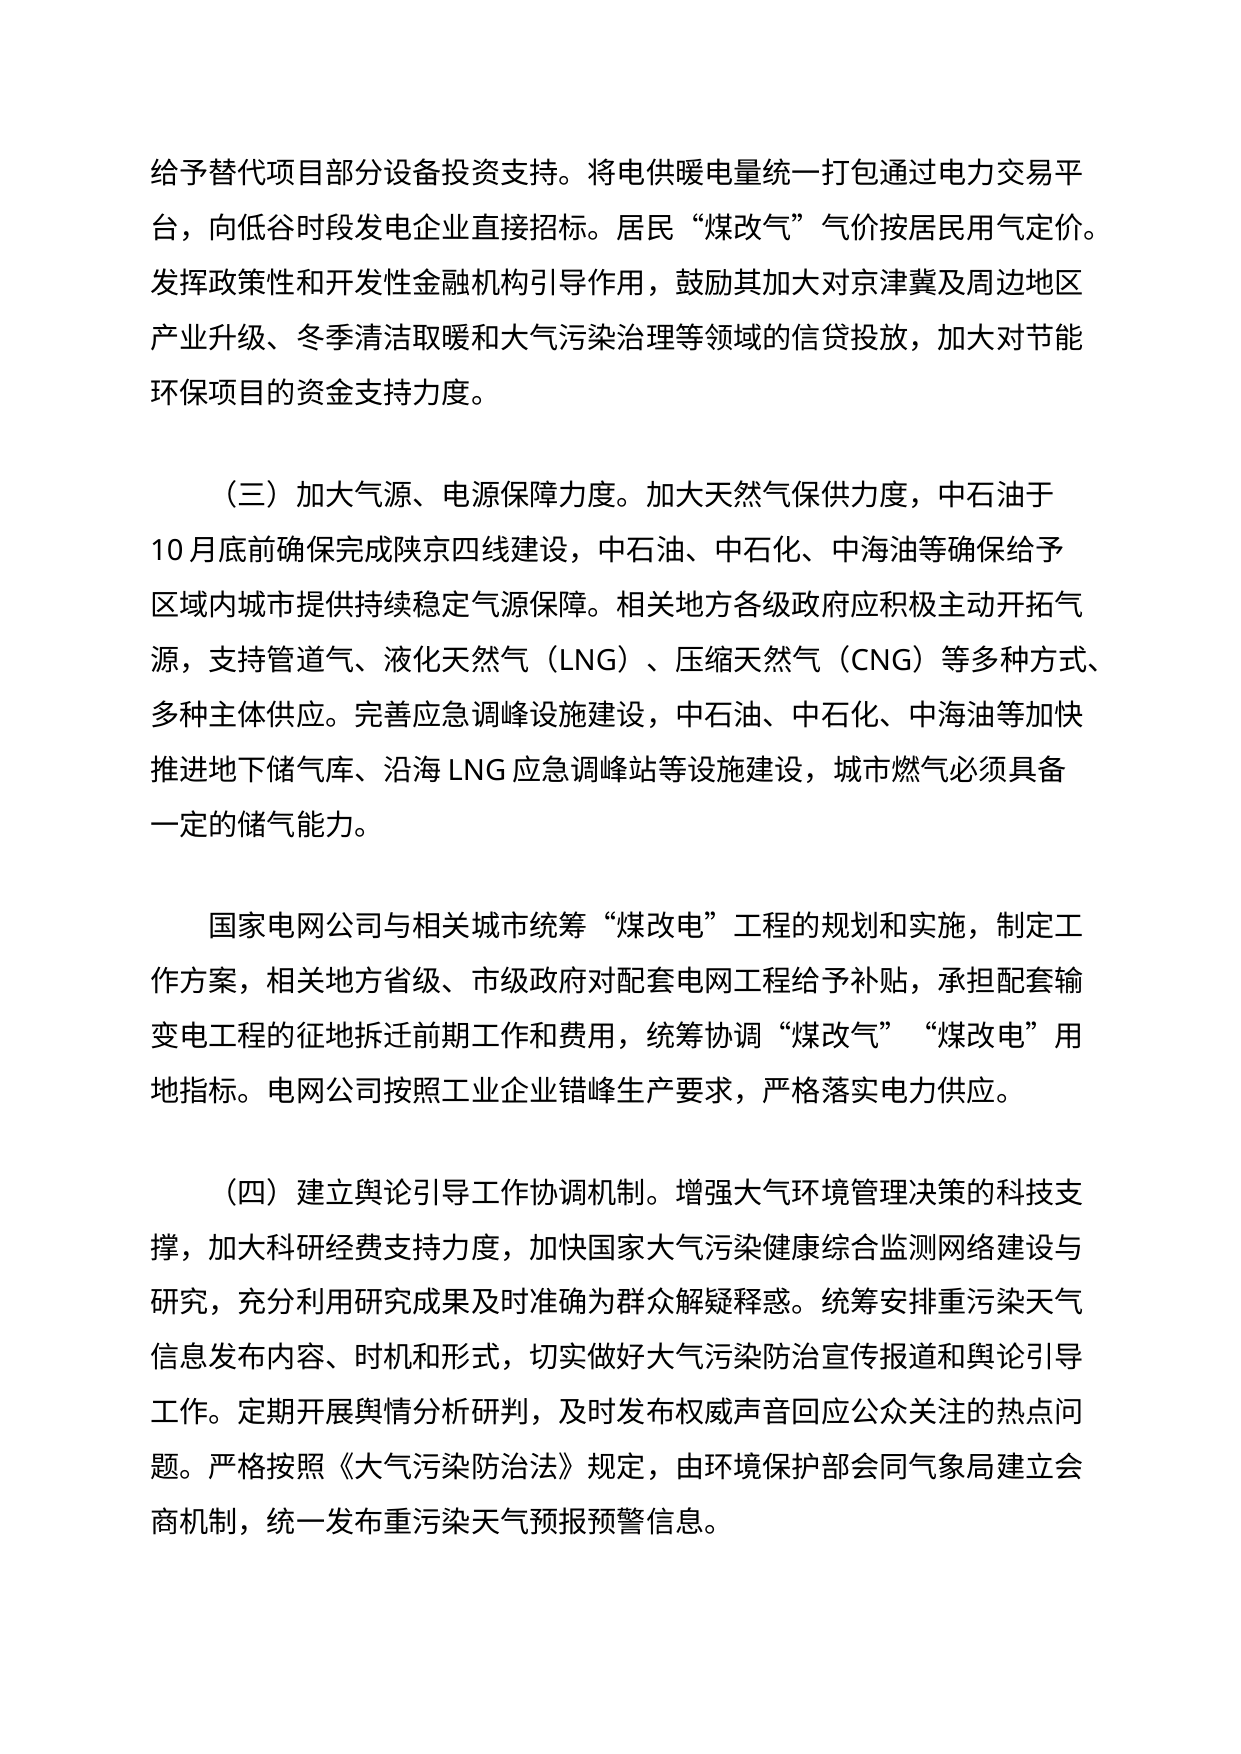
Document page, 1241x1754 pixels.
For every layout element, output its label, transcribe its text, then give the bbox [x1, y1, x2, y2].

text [150, 150, 1090, 412]
text （四）建立舆论引导工作协调机制。增强大气环境管理决策的科技支撑，加大科研经费支持力度，加快国家大气污染健康综合监测网络建设与研究，充分利用研究成果及时准确为群众解疑释惑。统筹安排重污染天气信息发布内容、时机和形式，切实做好大气污染防治宣传报道和舆论引导工作。定期开展舆情分析研判，及时发布权威声音回应公众关注的热点问题。严格按照《大气污染防治法》规定，由环境保护部会同气象局建立会商机制，统一发布重污染天气预报预警信息。 [150, 1169, 1090, 1541]
text （三）加大气源、电源保障力度。加大天然气保供力度，中石油于10月底前确保完成陕京四线建设，中石油、中石化、中海油等确保给予区域内城市提供持续稳定气源保障。相关地方各级政府应积极主动开拓气源，支持管道气、液化天然气（LNG）、压缩天然气（CNG）等多种方式、多种主体供应。完善应急调峰设施建设，中石油、中石化、中海油等加快推进地下储气库、沿海LNG应急调峰站等设施建设，城市燃气必须具备一定的储气能力。 [150, 471, 1090, 843]
text 国家电网公司与相关城市统筹“煤改电”工程的规划和实施，制定工作方案，相关地方省级、市级政府对配套电网工程给予补贴，承担配套输变电工程的征地拆迁前期工作和费用，统筹协调“煤改气”“煤改电”用地指标。电网公司按照工业企业错峰生产要求，严格落实电力供应。 [150, 903, 1090, 1110]
